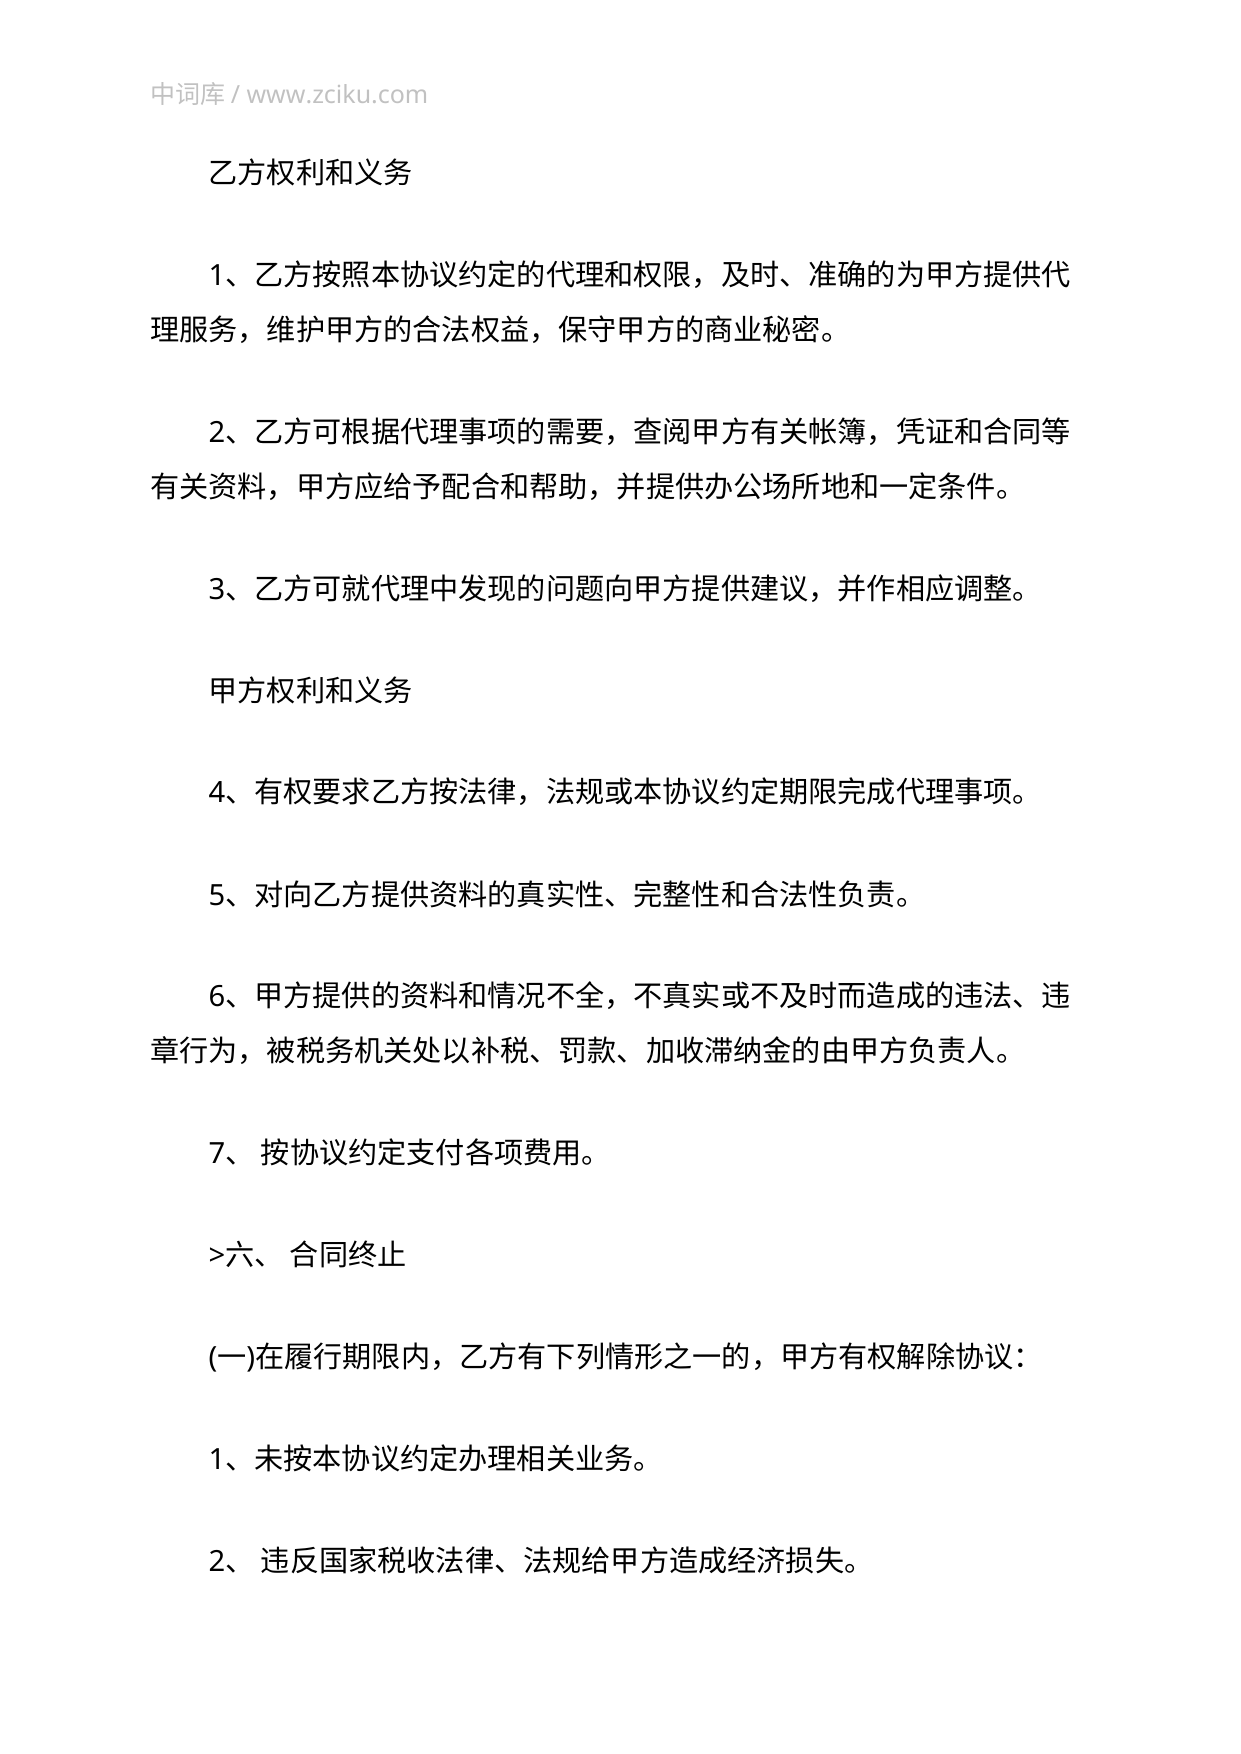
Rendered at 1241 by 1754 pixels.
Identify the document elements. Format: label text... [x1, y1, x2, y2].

text >六、 合同终止 [150, 1232, 1090, 1274]
text 5、对向乙方提供资料的真实性、完整性和合法性负责。 [150, 871, 1090, 913]
text 6、甲方提供的资料和情况不全，不真实或不及时而造成的违法、违章行为，被税务机关处以补税、罚款、加收滞纳金的由甲方负责人。 [150, 973, 1090, 1070]
text 甲方权利和义务 [150, 667, 1090, 709]
text 乙方权利和义务 [150, 150, 1090, 192]
text (一)在履行期限内，乙方有下列情形之一的，甲方有权解除协议： [150, 1334, 1090, 1376]
text 1、未按本协议约定办理相关业务。 [150, 1436, 1090, 1478]
text 1、乙方按照本协议约定的代理和权限，及时、准确的为甲方提供代理服务，维护甲方的合法权益，保守甲方的商业秘密。 [150, 252, 1090, 349]
text 2、 违反国家税收法律、法规给甲方造成经济损失。 [150, 1538, 1090, 1580]
text 2、乙方可根据代理事项的需要，查阅甲方有关帐簿，凭证和合同等有关资料，甲方应给予配合和帮助，并提供办公场所地和一定条件。 [150, 408, 1090, 506]
text 7、 按协议约定支付各项费用。 [150, 1130, 1090, 1172]
text 3、乙方可就代理中发现的问题向甲方提供建议，并作相应调整。 [150, 565, 1090, 608]
text 4、有权要求乙方按法律，法规或本协议约定期限完成代理事项。 [150, 769, 1090, 811]
